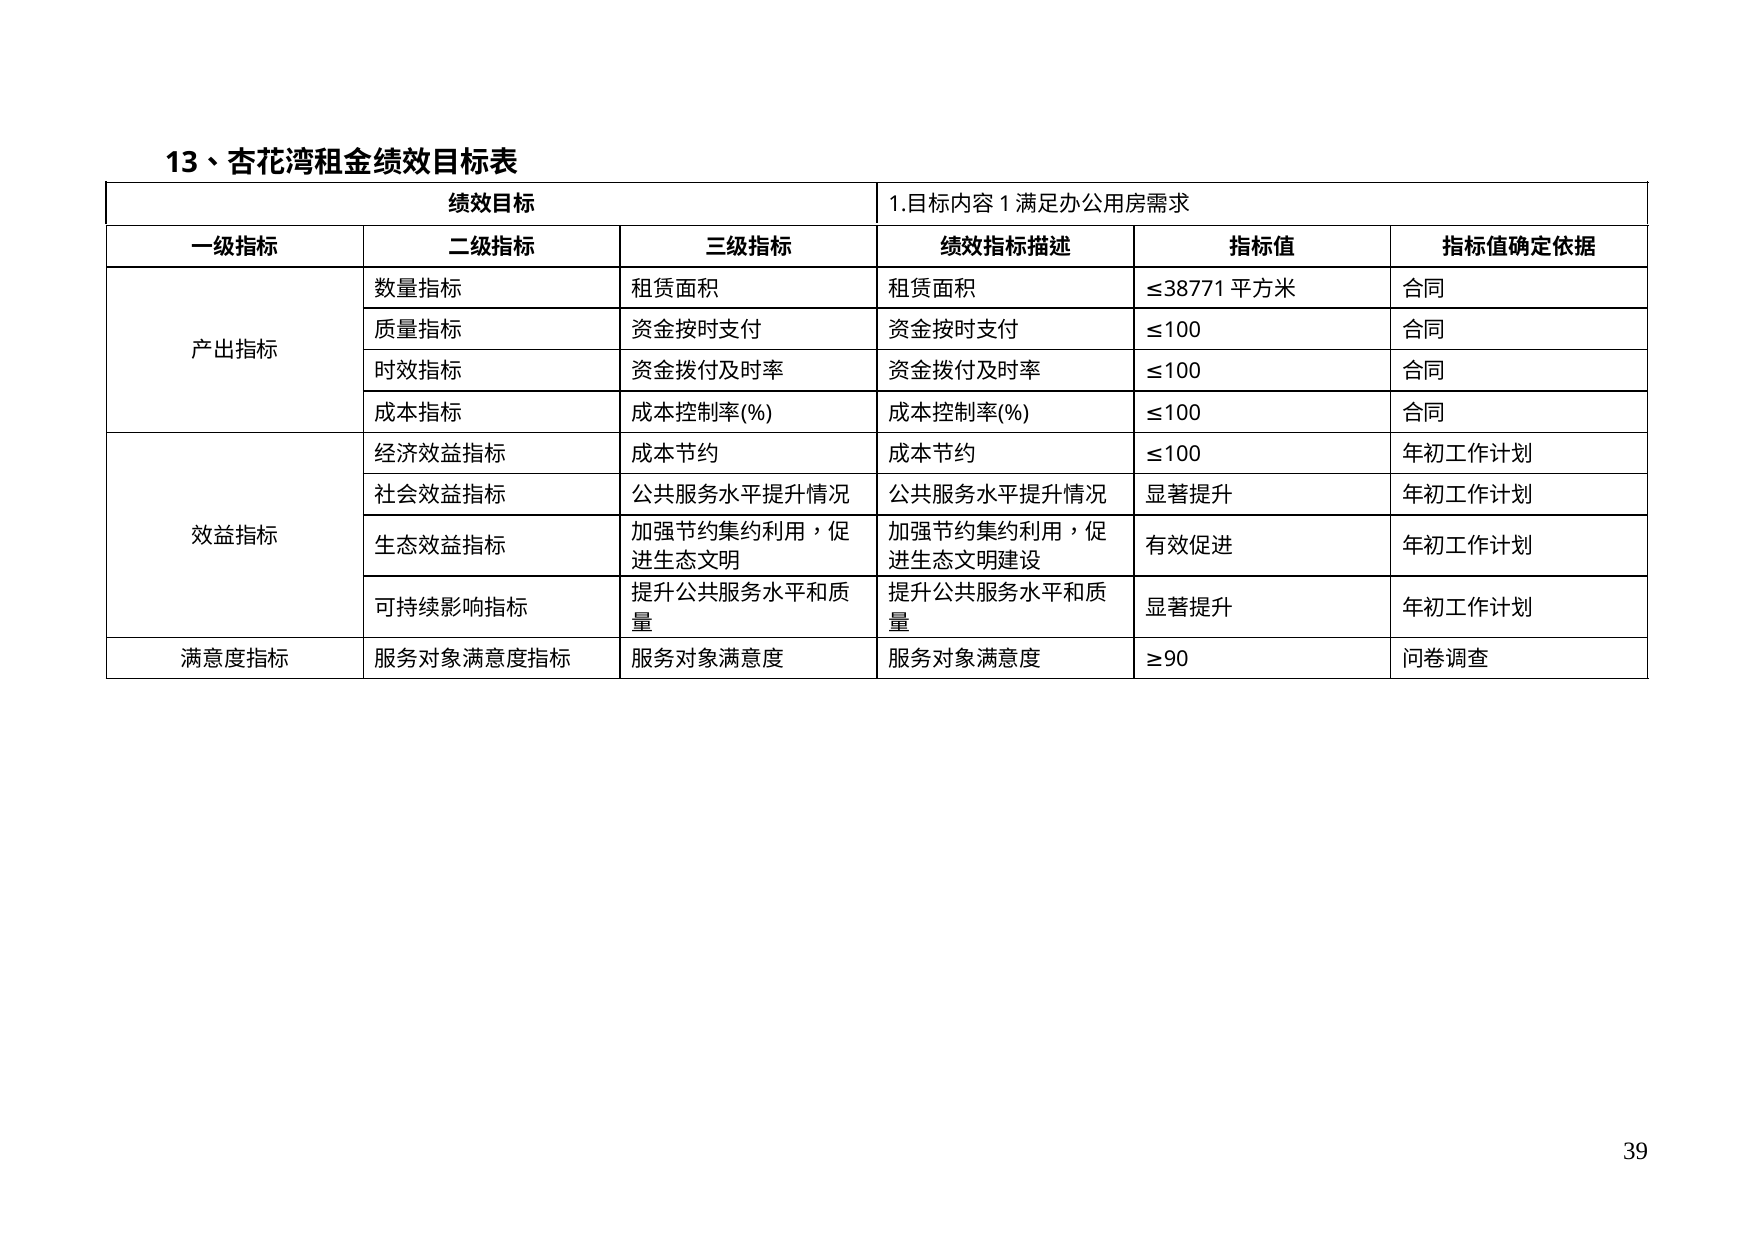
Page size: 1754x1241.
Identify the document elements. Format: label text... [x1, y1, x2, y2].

table_header 指标值确定依据 [1391, 226, 1647, 266]
table_cell 合同 [1391, 392, 1647, 431]
table_cell 租赁面积 [621, 268, 876, 307]
table_cell 成本指标 [364, 392, 619, 431]
table_cell 合同 [1391, 309, 1647, 349]
table_cell 资金按时支付 [878, 309, 1133, 349]
text 13、杏花湾租金绩效目标表 [106, 142, 1648, 181]
table_cell 资金按时支付 [621, 309, 876, 349]
table_cell 产出指标 [107, 268, 363, 431]
table_header 一级指标 [107, 226, 363, 266]
table_cell 合同 [1391, 268, 1647, 307]
table_header 绩效指标描述 [878, 226, 1133, 266]
table_cell 显著提升 [1135, 474, 1390, 514]
table_cell 时效指标 [364, 350, 619, 390]
table_cell 年初工作计划 [1391, 474, 1647, 514]
table_cell 公共服务水平提升情况 [878, 474, 1133, 514]
table_cell 成本节约 [878, 433, 1133, 473]
table_cell 服务对象满意度 [621, 638, 876, 678]
table_cell ≤100 [1135, 350, 1390, 390]
table_cell ≤100 [1135, 392, 1390, 431]
table_cell 有效促进 [1135, 516, 1390, 575]
table_cell 租赁面积 [878, 268, 1133, 307]
table_header 1.目标内容1满足办公用房需求 [878, 183, 1647, 223]
table_cell 资金拨付及时率 [878, 350, 1133, 390]
table_cell 生态效益指标 [364, 516, 619, 575]
table_cell 年初工作计划 [1391, 433, 1647, 473]
table_cell 成本节约 [621, 433, 876, 473]
table_cell 质量指标 [364, 309, 619, 349]
table_cell 提升公共服务水平和质量 [878, 577, 1133, 636]
table_cell ≥90 [1135, 638, 1390, 678]
table_cell 数量指标 [364, 268, 619, 307]
table_cell 服务对象满意度 [878, 638, 1133, 678]
table_cell 资金拨付及时率 [621, 350, 876, 390]
table_cell 提升公共服务水平和质量 [621, 577, 876, 636]
table_header 二级指标 [364, 226, 619, 266]
table_cell 公共服务水平提升情况 [621, 474, 876, 514]
table_cell 社会效益指标 [364, 474, 619, 514]
table_cell 年初工作计划 [1391, 577, 1647, 636]
table_cell 满意度指标 [107, 638, 363, 678]
table_cell 年初工作计划 [1391, 516, 1647, 575]
table_cell 可持续影响指标 [364, 577, 619, 636]
table_cell ≤100 [1135, 309, 1390, 349]
table_cell 加强节约集约利用，促进生态文明 [621, 516, 876, 575]
table_cell 成本控制率(%) [878, 392, 1133, 431]
table_cell 成本控制率(%) [621, 392, 876, 431]
table_cell 加强节约集约利用，促进生态文明建设 [878, 516, 1133, 575]
table_header 绩效目标 [107, 183, 876, 223]
table_cell 显著提升 [1135, 577, 1390, 636]
table_header 三级指标 [621, 226, 876, 266]
table_header 指标值 [1135, 226, 1390, 266]
table_cell 效益指标 [107, 433, 363, 636]
table_cell ≤38771平方米 [1135, 268, 1390, 307]
table_cell 合同 [1391, 350, 1647, 390]
table_cell 问卷调查 [1391, 638, 1647, 678]
table_cell 经济效益指标 [364, 433, 619, 473]
table_cell ≤100 [1135, 433, 1390, 473]
table_cell 服务对象满意度指标 [364, 638, 619, 678]
